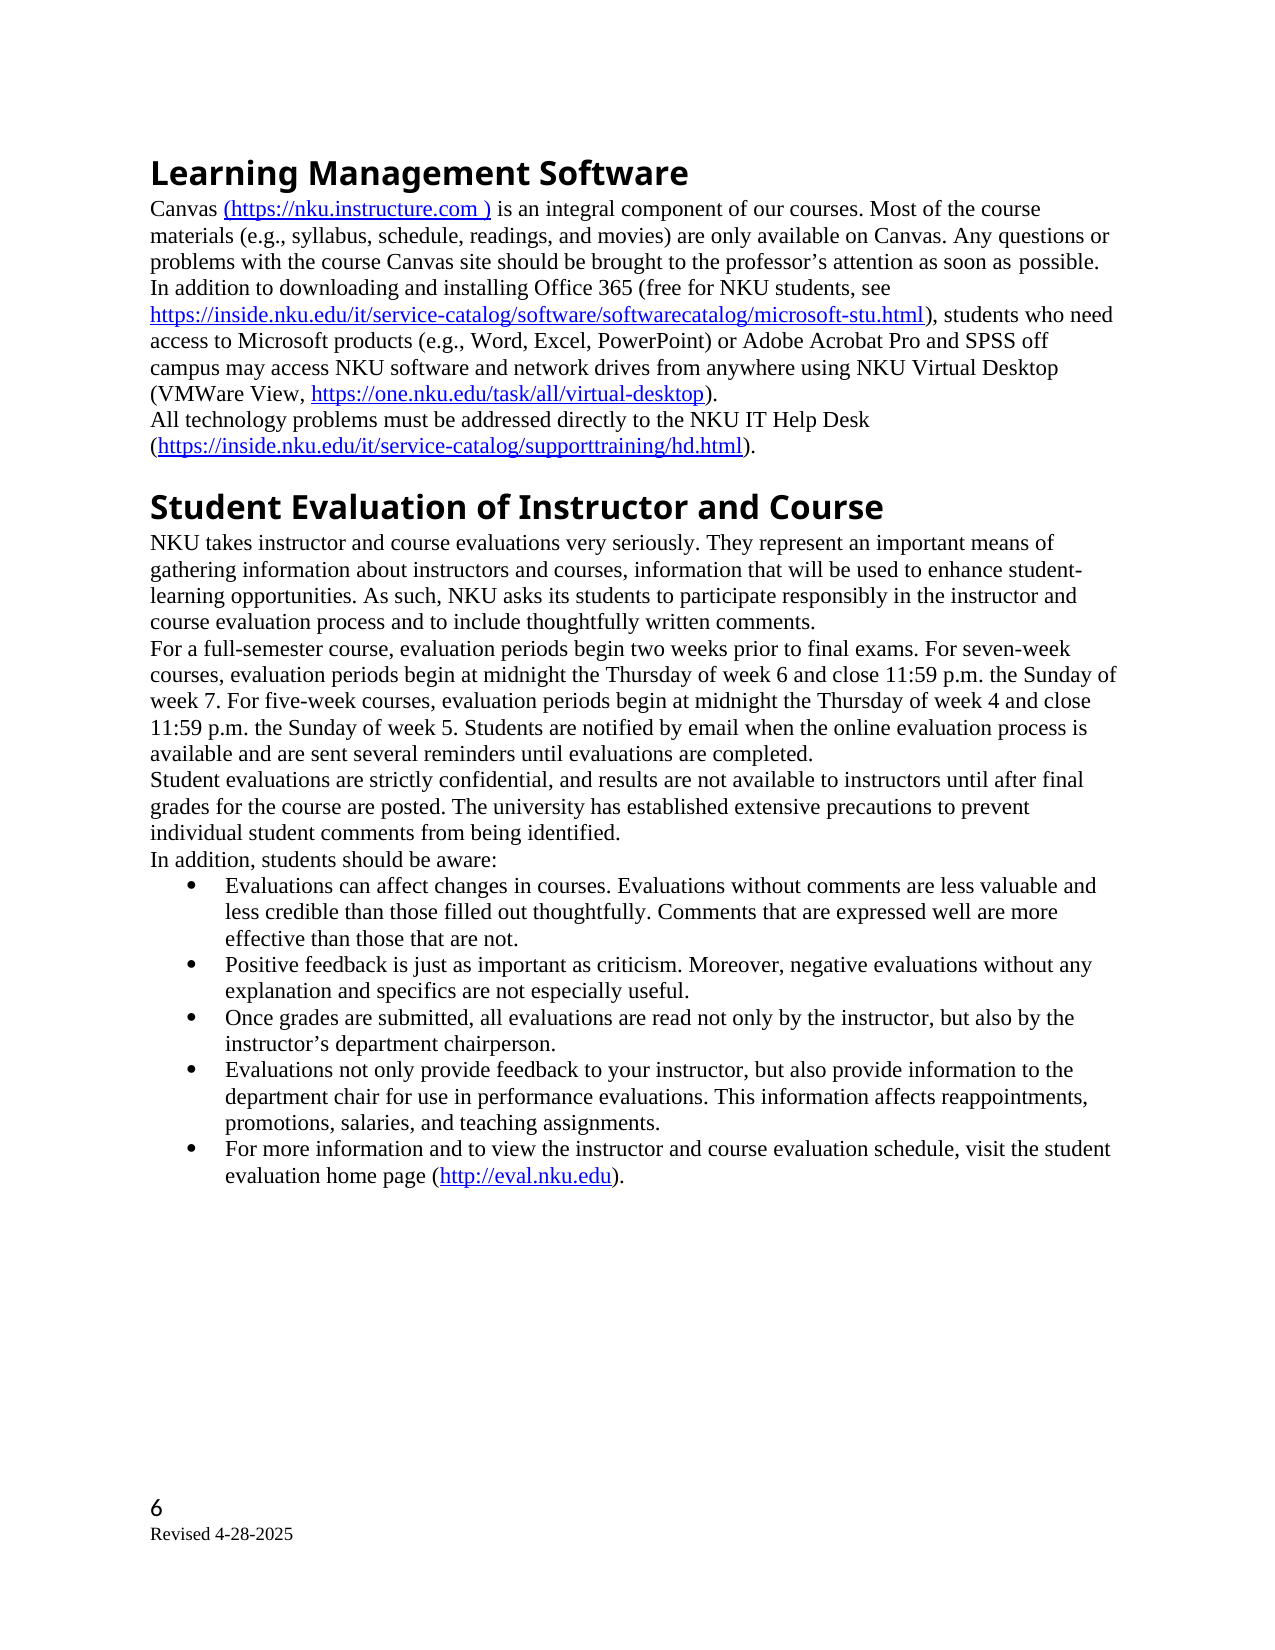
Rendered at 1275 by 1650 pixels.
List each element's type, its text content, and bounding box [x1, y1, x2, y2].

text All technology problems must be addressed directly to the NKU IT Help Desk (https://inside.nku.edu/it/service-catalog/supporttraining/hd.html). [150, 406, 1125, 459]
list Once grades are submitted, all evaluations are read not only by the instructor, but also by the instructor’s department chairperson. [187, 1004, 1125, 1056]
text NKU takes instructor and course evaluations very seriously. They represent an important means of gathering information about instructors and courses, information that will be used to enhance student-learning opportunities. As such, NKU asks its students to participate responsibly in the instructor and course evaluation process and to include thoughtfully written comments. [150, 529, 1125, 635]
subtitle Student Evaluation of Instructor and Course [150, 484, 1125, 529]
list For more information and to view the instructor and course evaluation schedule, visit the student evaluation home page (http://eval.nku.edu). [187, 1136, 1125, 1188]
text Canvas (https://nku.instructure.com ) is an integral component of our courses. Most of the course materials (e.g., syllabus, schedule, readings, and movies) are only available on Canvas. Any questions or problems with the course Canvas site should be brought to the professor’s attention as soon as possible. [150, 195, 1125, 274]
list Evaluations not only provide feedback to your instructor, but also provide information to the department chair for use in performance evaluations. This information affects reappointments, promotions, salaries, and teaching assignments. [187, 1056, 1125, 1136]
text For a full-semester course, evaluation periods begin two weeks prior to final exams. For seven-week courses, evaluation periods begin at midnight the Thursday of week 6 and close 11:59 p.m. the Sunday of week 7. For five-week courses, evaluation periods begin at midnight the Thursday of week 4 and close 11:59 p.m. the Sunday of week 5. Students are notified by email when the online evaluation process is available and are sent several reminders until evaluations are completed. Student evaluations are strictly confidential, and results are not available to instructors until after final grades for the course are posted. The university has established extensive precautions to prevent individual student comments from being identified. In addition, students should be aware: [150, 635, 1125, 872]
text In addition to downloading and installing Office 365 (free for NKU students, see https://inside.nku.edu/it/service-catalog/software/softwarecatalog/microsoft-stu.html), students who need access to Microsoft products (e.g., Word, Excel, PowerPoint) or Adobe Acrobat Pro and SPSS off campus may access NKU software and network drives from anywhere using NKU Virtual Desktop (VMWare View, https://one.nku.edu/task/all/virtual-desktop). [150, 274, 1125, 406]
list Evaluations can affect changes in courses. Evaluations without comments are less valuable and less credible than those filled out thoughtfully. Comments that are expressed well are more effective than those that are not. [187, 872, 1125, 951]
list Positive feedback is just as important as criticism. Moreover, negative evaluations without any explanation and specifics are not especially useful. [187, 951, 1125, 1004]
subtitle Learning Management Software [150, 150, 1125, 195]
